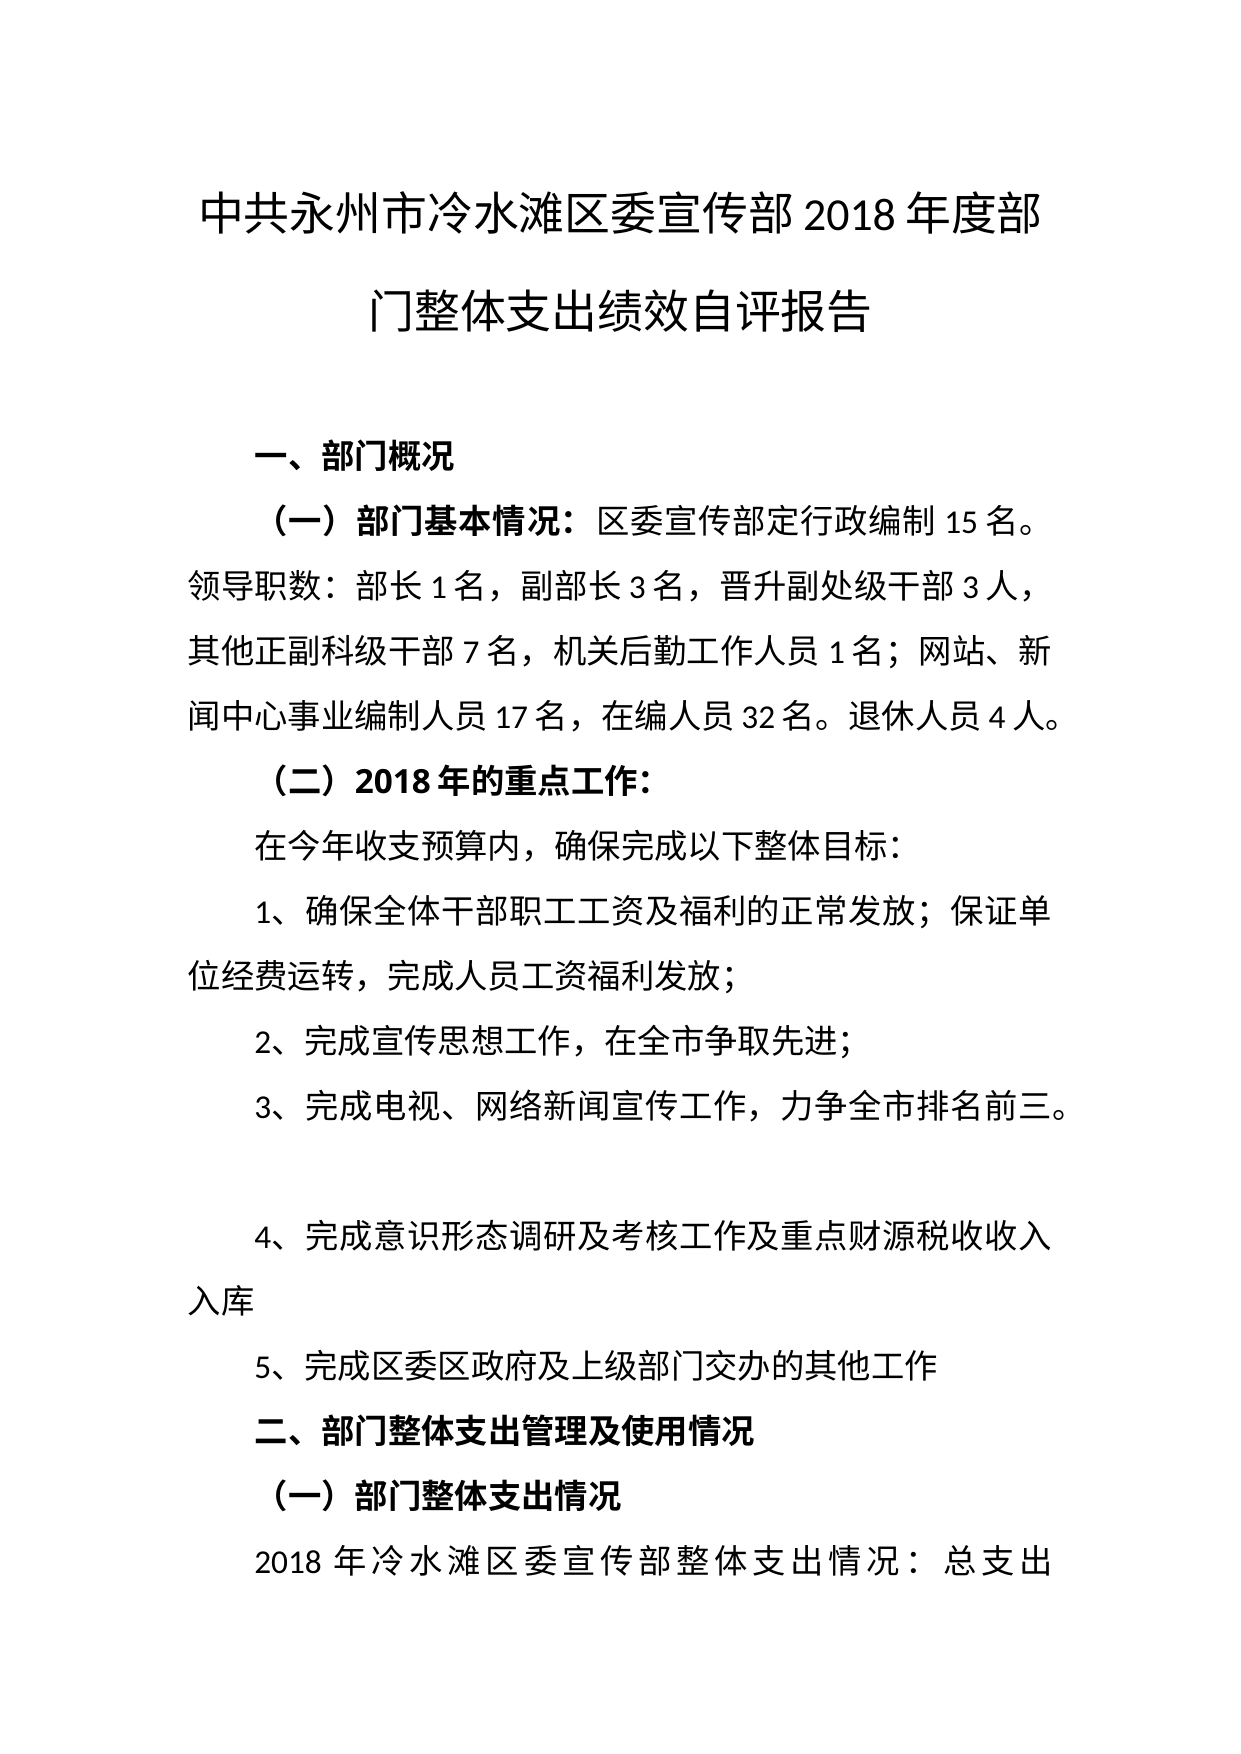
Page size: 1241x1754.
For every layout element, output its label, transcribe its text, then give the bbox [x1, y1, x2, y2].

text 在今年收支预算内，确保完成以下整体目标： [187, 812, 1053, 877]
text （一）部门整体支出情况 [187, 1462, 1053, 1527]
text 一、部门概况 [187, 422, 1053, 487]
text （一）部门基本情况：区委宣传部定行政编制15名。领导职数：部长1名，副部长3名，晋升副处级干部3人，其他正副科级干部7名，机关后勤工作人员1名；网站、新闻中心事业编制人员17名，在编人员32名。退休人员4人。 [187, 487, 1053, 747]
text 3、完成电视、网络新闻宣传工作，力争全市排名前三。 [187, 1072, 1053, 1202]
text 5、完成区委区政府及上级部门交办的其他工作 [187, 1332, 1053, 1397]
text 中共永州市冷水滩区委宣传部2018年度部门整体支出绩效自评报告 [187, 162, 1053, 357]
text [187, 1527, 1053, 1592]
text （二）2018年的重点工作： [187, 747, 1053, 812]
text 2、完成宣传思想工作，在全市争取先进； [187, 1007, 1053, 1072]
text 1、确保全体干部职工工资及福利的正常发放；保证单位经费运转，完成人员工资福利发放； [187, 877, 1053, 1007]
text 二、部门整体支出管理及使用情况 [187, 1397, 1053, 1462]
text 4、完成意识形态调研及考核工作及重点财源税收收入入库 [187, 1202, 1053, 1332]
